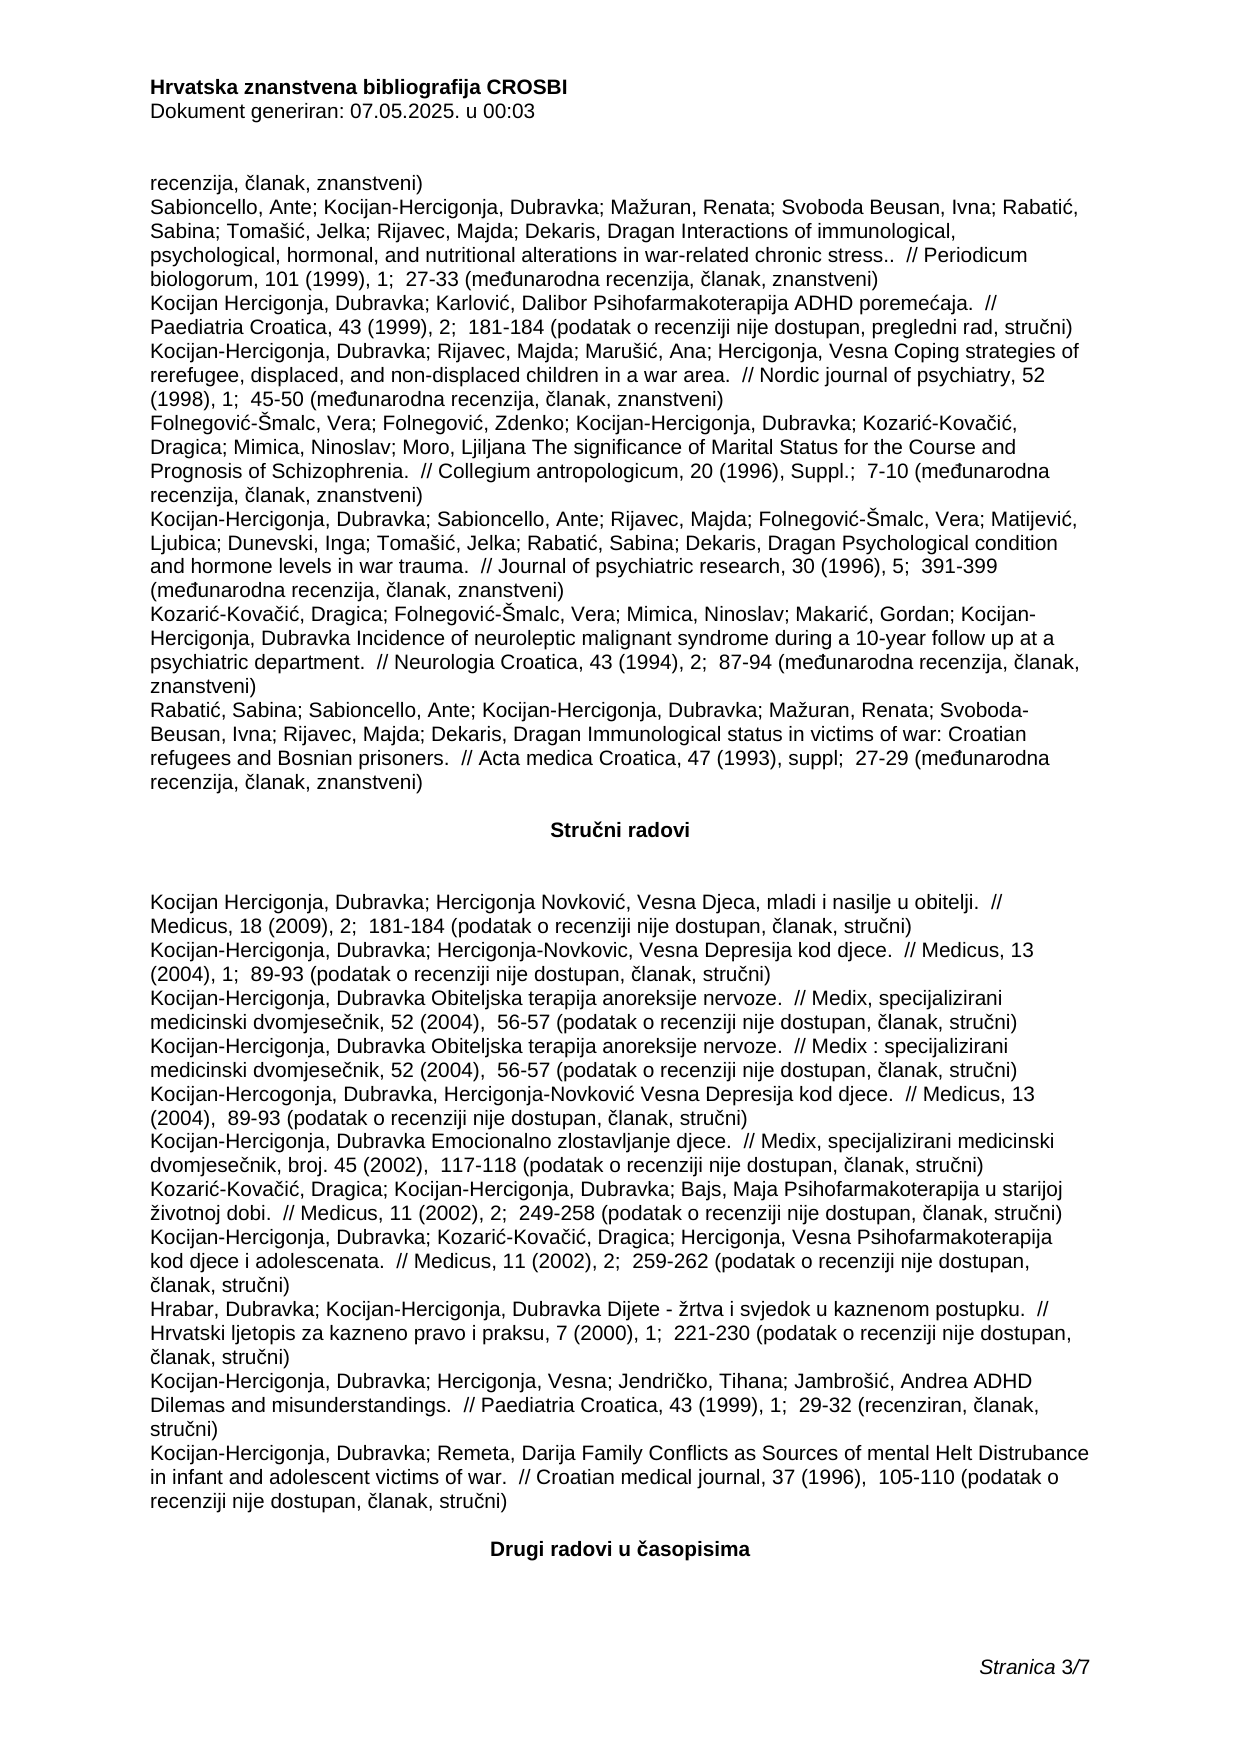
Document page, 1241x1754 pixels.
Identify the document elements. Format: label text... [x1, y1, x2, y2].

text Kocijan-Hercigonja, Dubravka [150, 1033, 1090, 1081]
text Sabioncello, Ante; Kocijan-Hercigonja, Dubravka; Mažuran, Renata; Svoboda Beusan, Ivna; Rabatić, Sabina; Tomašić, Jelka; Rijavec, Majda; Dekaris, Dragan [150, 195, 1090, 291]
text Kocijan-Hercigonja, Dubravka; Hercigonja-Novkovic, Vesna [150, 938, 1090, 986]
text Kocijan-Hercigonja, Dubravka; Kozarić-Kovačić, Dragica; Hercigonja, Vesna [150, 1225, 1090, 1297]
text Kocijan-Hercigonja, Dubravka; Hercigonja, Vesna; Jendričko, Tihana; Jambrošić, Andrea [150, 1369, 1090, 1441]
text Kozarić-Kovačić, Dragica; Kocijan-Hercigonja, Dubravka; Bajs, Maja [150, 1177, 1090, 1225]
text Kocijan-Hercogonja, Dubravka, Hercigonja-Novković Vesna [150, 1081, 1090, 1129]
text Kocijan-Hercigonja, Dubravka; Remeta, Darija [150, 1441, 1090, 1513]
text Folnegović-Šmalc, Vera; Folnegović, Zdenko; Kocijan-Hercigonja, Dubravka; Kozarić-Kovačić, Dragica; Mimica, Ninoslav; Moro, Ljiljana [150, 411, 1090, 506]
text Hrabar, Dubravka; Kocijan-Hercigonja, Dubravka [150, 1297, 1090, 1369]
text Kocijan Hercigonja, Dubravka; Hercigonja Novković, Vesna [150, 890, 1090, 938]
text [150, 171, 1090, 195]
text Kocijan-Hercigonja, Dubravka [150, 1129, 1090, 1177]
text Kocijan-Hercigonja, Dubravka; Rijavec, Majda; Marušić, Ana; Hercigonja, Vesna [150, 339, 1090, 411]
subtitle Stručni radovi [150, 818, 1090, 842]
text Kocijan-Hercigonja, Dubravka [150, 986, 1090, 1033]
text Rabatić, Sabina; Sabioncello, Ante; Kocijan-Hercigonja, Dubravka; Mažuran, Renata; Svoboda-Beusan, Ivna; Rijavec, Majda; Dekaris, Dragan [150, 698, 1090, 794]
text Kozarić-Kovačić, Dragica; Folnegović-Šmalc, Vera; Mimica, Ninoslav; Makarić, Gordan; Kocijan-Hercigonja, Dubravka [150, 602, 1090, 698]
subtitle Drugi radovi u časopisima [150, 1537, 1090, 1561]
text Kocijan-Hercigonja, Dubravka; Sabioncello, Ante; Rijavec, Majda; Folnegović-Šmalc, Vera; Matijević, Ljubica; Dunevski, Inga; Tomašić, Jelka; Rabatić, Sabina; Dekaris, Dragan [150, 506, 1090, 602]
text Kocijan Hercigonja, Dubravka; Karlović, Dalibor [150, 291, 1090, 339]
